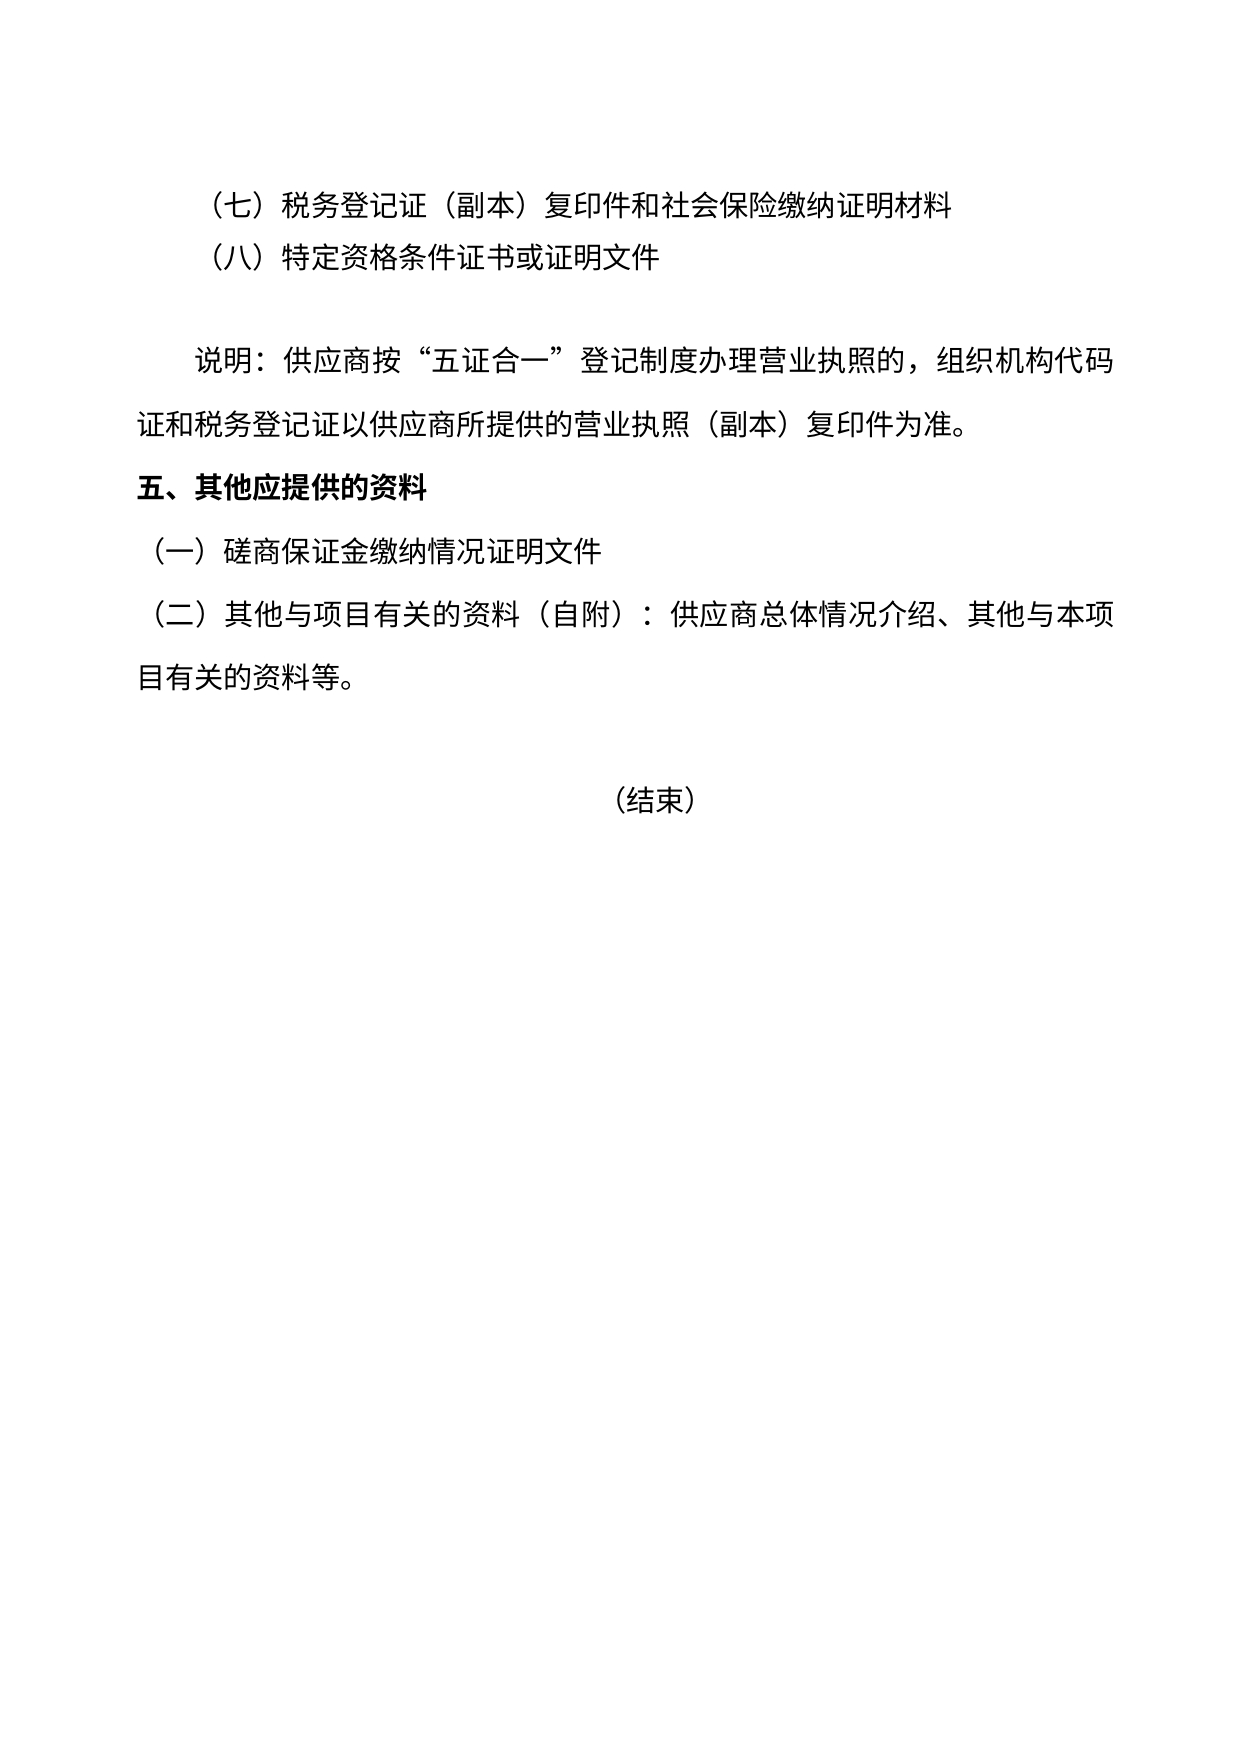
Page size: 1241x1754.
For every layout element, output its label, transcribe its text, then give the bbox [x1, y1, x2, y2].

text （二）其他与项目有关的资料（自附）：供应商总体情况介绍、其他与本项目有关的资料等。 [136, 592, 1116, 697]
text （八）特定资格条件证书或证明文件 [136, 226, 1116, 278]
text （一）磋商保证金缴纳情况证明文件 [136, 528, 1116, 571]
text （结束） [136, 778, 1116, 820]
text （七）税务登记证（副本）复印件和社会保险缴纳证明材料 [136, 174, 1116, 226]
subtitle 五、其他应提供的资料 [136, 465, 1116, 507]
text 说明：供应商按“五证合一”登记制度办理营业执照的，组织机构代码证和税务登记证以供应商所提供的营业执照（副本）复印件为准。 [136, 338, 1116, 444]
